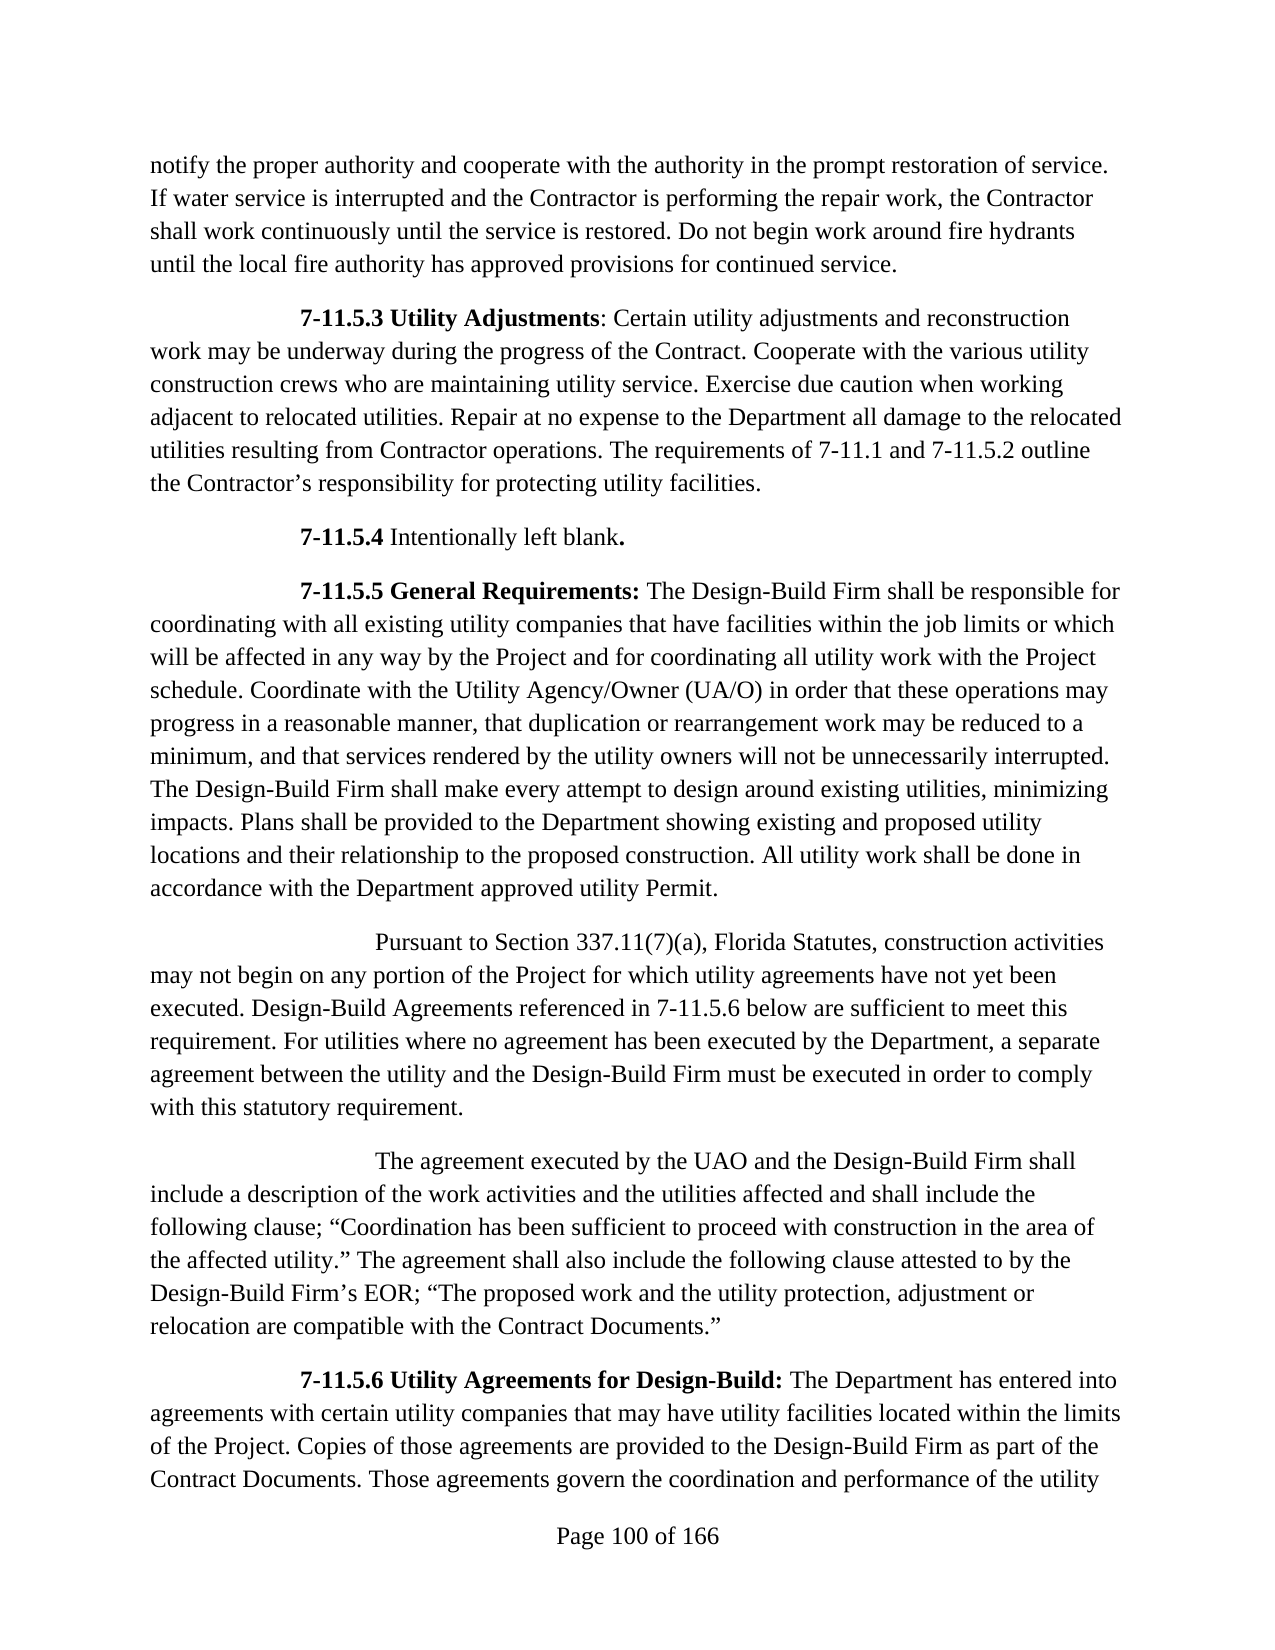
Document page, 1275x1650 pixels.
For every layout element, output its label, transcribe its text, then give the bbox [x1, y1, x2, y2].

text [150, 1365, 1125, 1492]
text 7-11.5.3 Utility Adjustments: Certain utility adjustments and reconstruction work may be underway during the progress of the Contract. Cooperate with the various utility construction crews who are maintaining utility service. Exercise due caution when working adjacent to relocated utilities. Repair at no expense to the Department all damage to the relocated utilities resulting from Contractor operations. The requirements of 7-11.1 and 7-11.5.2 outline the Contractor’s responsibility for protecting utility facilities. [150, 303, 1125, 497]
text 7-11.5.5 General Requirements: The Design-Build Firm shall be responsible for coordinating with all existing utility companies that have facilities within the job limits or which will be affected in any way by the Project and for coordinating all utility work with the Project schedule. Coordinate with the Utility Agency/Owner (UA/O) in order that these operations may progress in a reasonable manner, that duplication or rearrangement work may be reduced to a minimum, and that services rendered by the utility owners will not be unnecessarily interrupted. The Design-Build Firm shall make every attempt to design around existing utilities, minimizing impacts. Plans shall be provided to the Department showing existing and proposed utility locations and their relationship to the proposed construction. All utility work shall be done in accordance with the Department approved utility Permit. [150, 576, 1125, 902]
text 7-11.5.4 Intentionally left blank. [150, 522, 1125, 551]
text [150, 150, 1125, 278]
text Pursuant to Section 337.11(7)(a), Florida Statutes, construction activities may not begin on any portion of the Project for which utility agreements have not yet been executed. Design-Build Agreements referenced in 7-11.5.6 below are sufficient to meet this requirement. For utilities where no agreement has been executed by the Department, a separate agreement between the utility and the Design-Build Firm must be executed in order to comply with this statutory requirement. [150, 927, 1125, 1121]
text The agreement executed by the UAO and the Design-Build Firm shall include a description of the work activities and the utilities affected and shall include the following clause; “Coordination has been sufficient to proceed with construction in the area of the affected utility.” The agreement shall also include the following clause attested to by the Design-Build Firm’s EOR; “The proposed work and the utility protection, adjustment or relocation are compatible with the Contract Documents.” [150, 1146, 1125, 1339]
